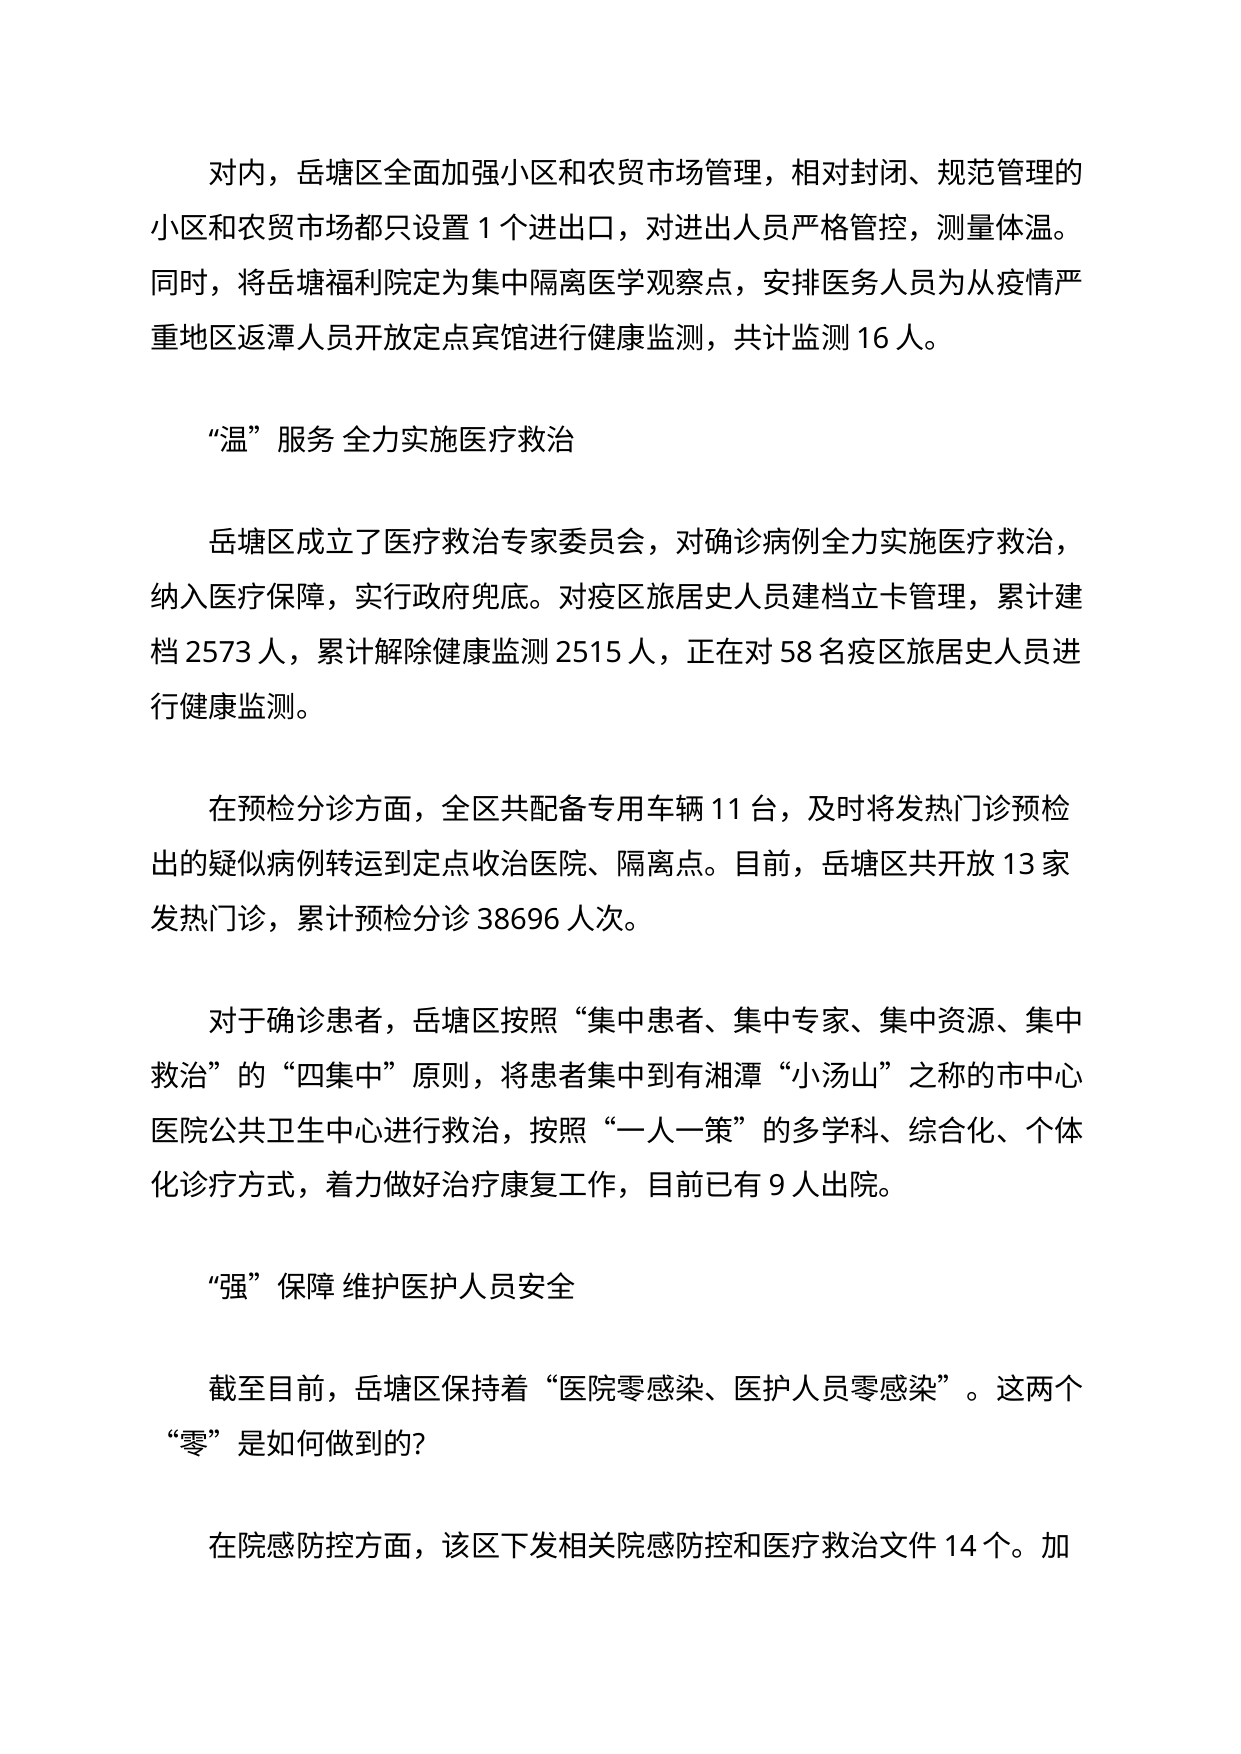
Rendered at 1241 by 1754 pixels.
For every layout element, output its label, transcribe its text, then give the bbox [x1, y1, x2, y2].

text 岳塘区成立了医疗救治专家委员会，对确诊病例全力实施医疗救治，纳入医疗保障，实行政府兜底。对疫区旅居史人员建档立卡管理，累计建档2573人，累计解除健康监测2515人，正在对58名疫区旅居史人员进行健康监测。 [150, 519, 1090, 726]
text 在预检分诊方面，全区共配备专用车辆11台，及时将发热门诊预检出的疑似病例转运到定点收治医院、隔离点。目前，岳塘区共开放13家发热门诊，累计预检分诊38696人次。 [150, 785, 1090, 938]
text 对内，岳塘区全面加强小区和农贸市场管理，相对封闭、规范管理的小区和农贸市场都只设置1个进出口，对进出人员严格管控，测量体温。同时，将岳塘福利院定为集中隔离医学观察点，安排医务人员为从疫情严重地区返潭人员开放定点宾馆进行健康监测，共计监测16人。 [150, 150, 1090, 357]
text “温”服务 全力实施医疗救治 [150, 417, 1090, 459]
text 对于确诊患者，岳塘区按照“集中患者、集中专家、集中资源、集中救治”的“四集中”原则，将患者集中到有湘潭“小汤山”之称的市中心医院公共卫生中心进行救治，按照“一人一策”的多学科、综合化、个体化诊疗方式，着力做好治疗康复工作，目前已有9人出院。 [150, 997, 1090, 1204]
text 截至目前，岳塘区保持着“医院零感染、医护人员零感染”。这两个“零”是如何做到的? [150, 1366, 1090, 1463]
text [150, 1523, 1090, 1565]
text “强”保障 维护医护人员安全 [150, 1264, 1090, 1306]
